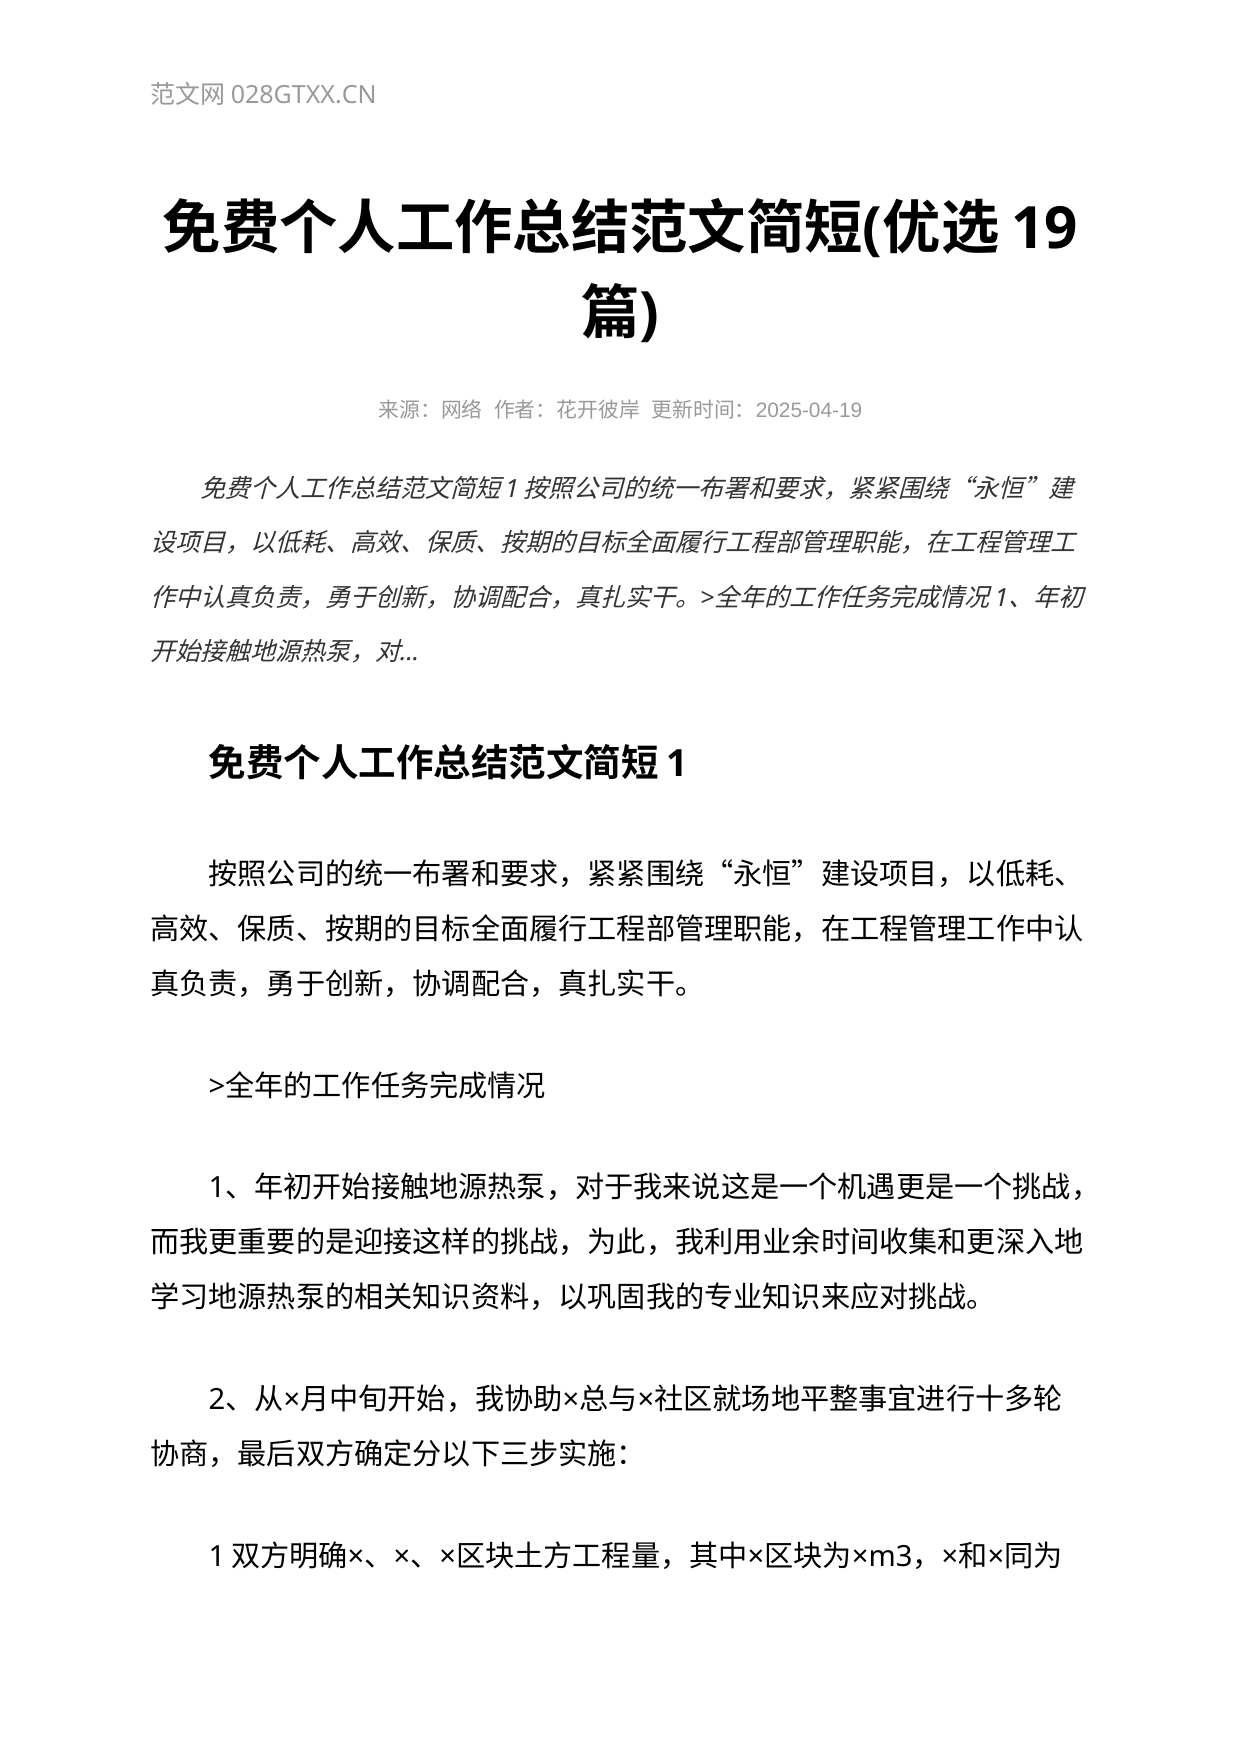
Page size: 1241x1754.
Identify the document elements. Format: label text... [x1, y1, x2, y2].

subtitle 免费个人工作总结范文简短(优选19篇) [150, 181, 1090, 351]
text 来源：网络 作者：花开彼岸 更新时间：2025-04-19 [150, 398, 1090, 422]
text 免费个人工作总结范文简短1 [150, 733, 1090, 787]
text 免费个人工作总结范文简短1按照公司的统一布署和要求，紧紧围绕“永恒”建设项目，以低耗、高效、保质、按期的目标全面履行工程部管理职能，在工程管理工作中认真负责，勇于创新，协调配合，真扎实干。>全年的工作任务完成情况1、年初开始接触地源热泵，对... [150, 468, 1090, 668]
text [150, 1532, 1090, 1575]
text 2、从×月中旬开始，我协助×总与×社区就场地平整事宜进行十多轮协商，最后双方确定分以下三步实施： [150, 1376, 1090, 1473]
text 1、年初开始接触地源热泵，对于我来说这是一个机遇更是一个挑战，而我更重要的是迎接这样的挑战，为此，我利用业余时间收集和更深入地学习地源热泵的相关知识资料，以巩固我的专业知识来应对挑战。 [150, 1164, 1090, 1316]
text >全年的工作任务完成情况 [150, 1062, 1090, 1104]
text 按照公司的统一布署和要求，紧紧围绕“永恒”建设项目，以低耗、高效、保质、按期的目标全面履行工程部管理职能，在工程管理工作中认真负责，勇于创新，协调配合，真扎实干。 [150, 851, 1090, 1003]
